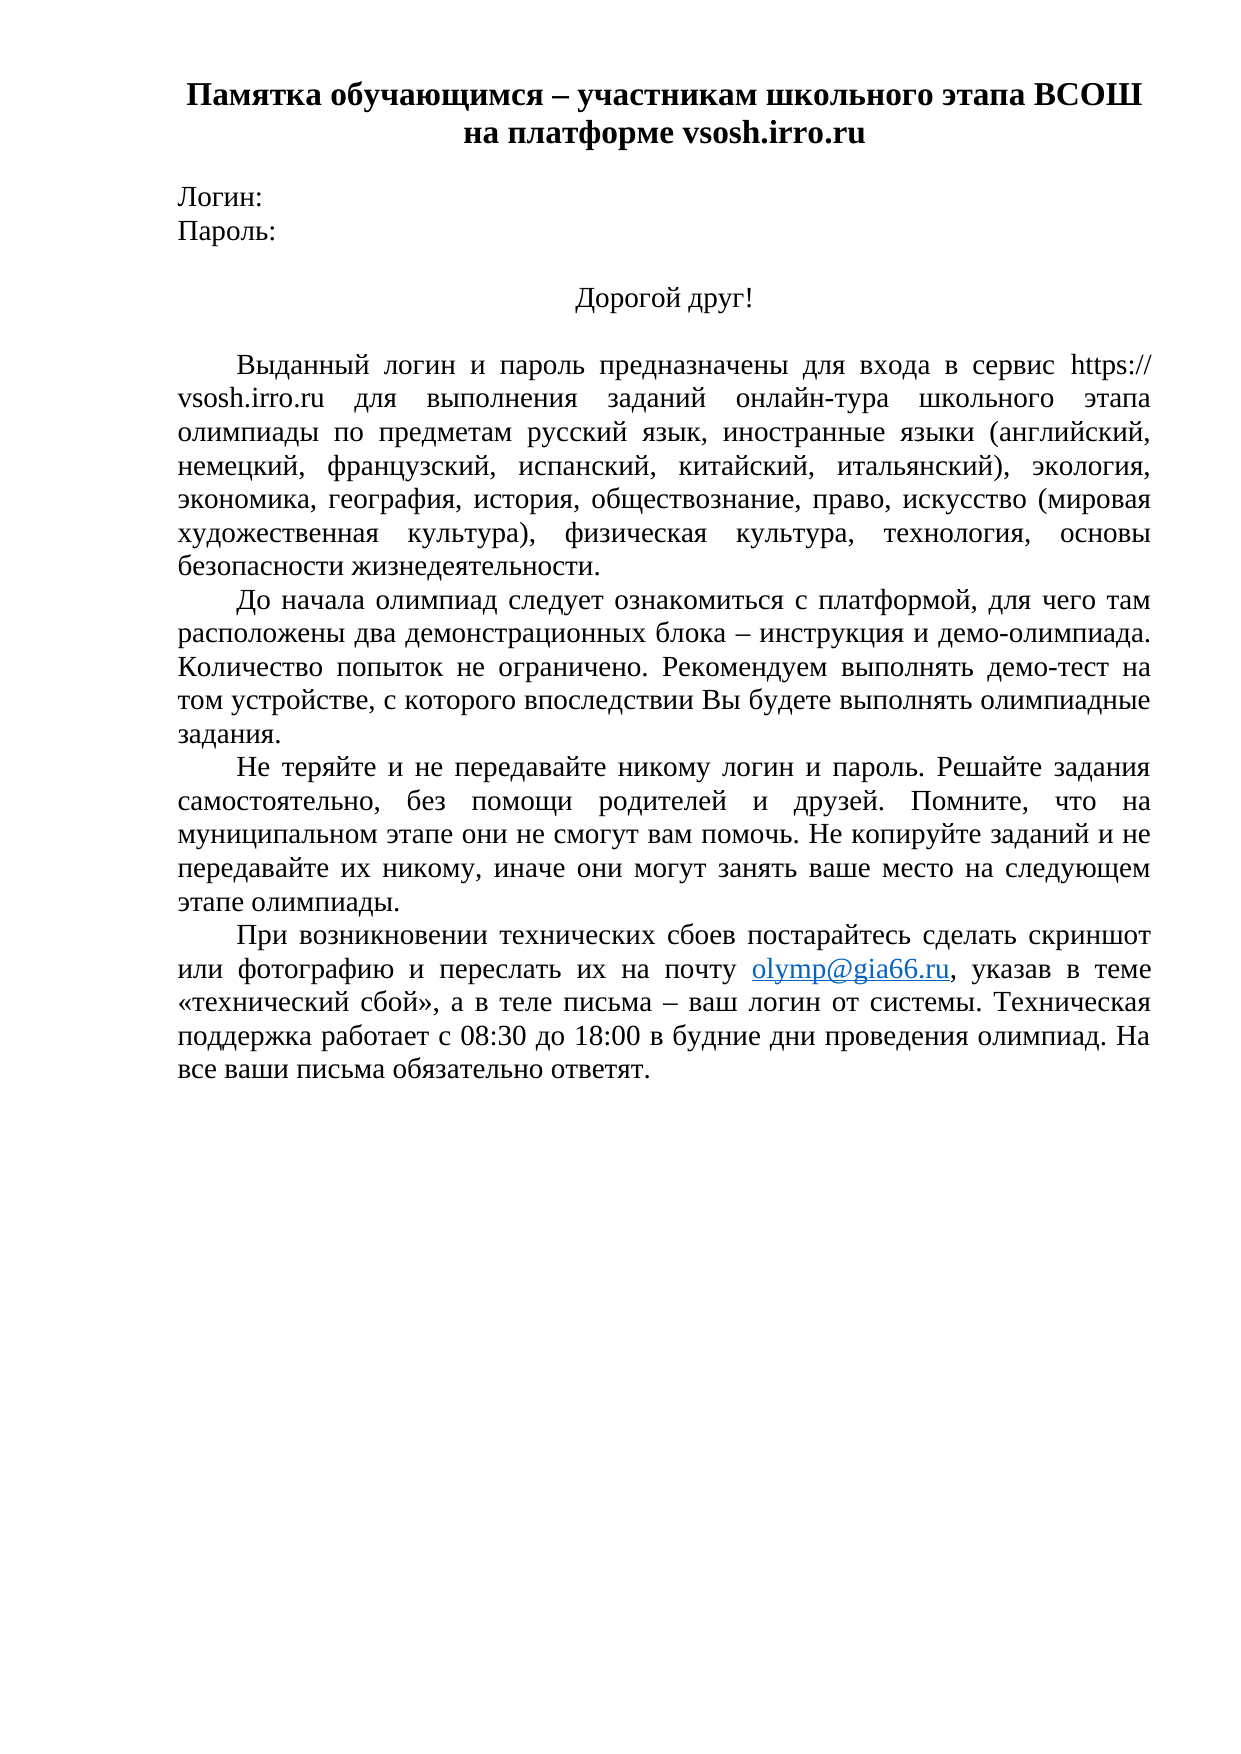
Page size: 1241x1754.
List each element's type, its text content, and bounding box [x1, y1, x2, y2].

text Памятка обучающимся – участникам школьного этапа ВСОШ на платформе vsosh.irro.ru [177, 74, 1152, 151]
text Логин: [177, 179, 1152, 213]
text Дорогой друг! [177, 280, 1152, 313]
text При возникновении технических сбоев постарайтесь сделать скриншот или фотографию и переслать их на почту olymp@gia66.ru, указав в теме «технический сбой», а в теле письма – ваш логин от системы. Техническая поддержка работает с 08:30 до 18:00 в будние дни проведения олимпиад. На все ваши письма обязательно ответят. [177, 917, 1152, 1085]
text До начала олимпиад следует ознакомиться с платформой, для чего там расположены два демонстрационных блока – инструкция и демо-олимпиада. Количество попыток не ограничено. Рекомендуем выполнять демо-тест на том устройстве, с которого впоследствии Вы будете выполнять олимпиадные задания. [177, 582, 1152, 749]
text Выданный логин и пароль предназначены для входа в сервис https:// vsosh.irro.ru для выполнения заданий онлайн-тура школьного этапа олимпиады по предметам русский язык, иностранные языки (английский, немецкий, французский, испанский, китайский, итальянский), экология, экономика, география, история, обществознание, право, искусство (мировая художественная культура), физическая культура, технология, основы безопасности жизнедеятельности. [177, 347, 1152, 582]
text Не теряйте и не передавайте никому логин и пароль. Решайте задания самостоятельно, без помощи родителей и друзей. Помните, что на муниципальном этапе они не смогут вам помочь. Не копируйте заданий и не передавайте их никому, иначе они могут занять ваше место на следующем этапе олимпиады. [177, 749, 1152, 917]
text Пароль: [177, 213, 1152, 246]
